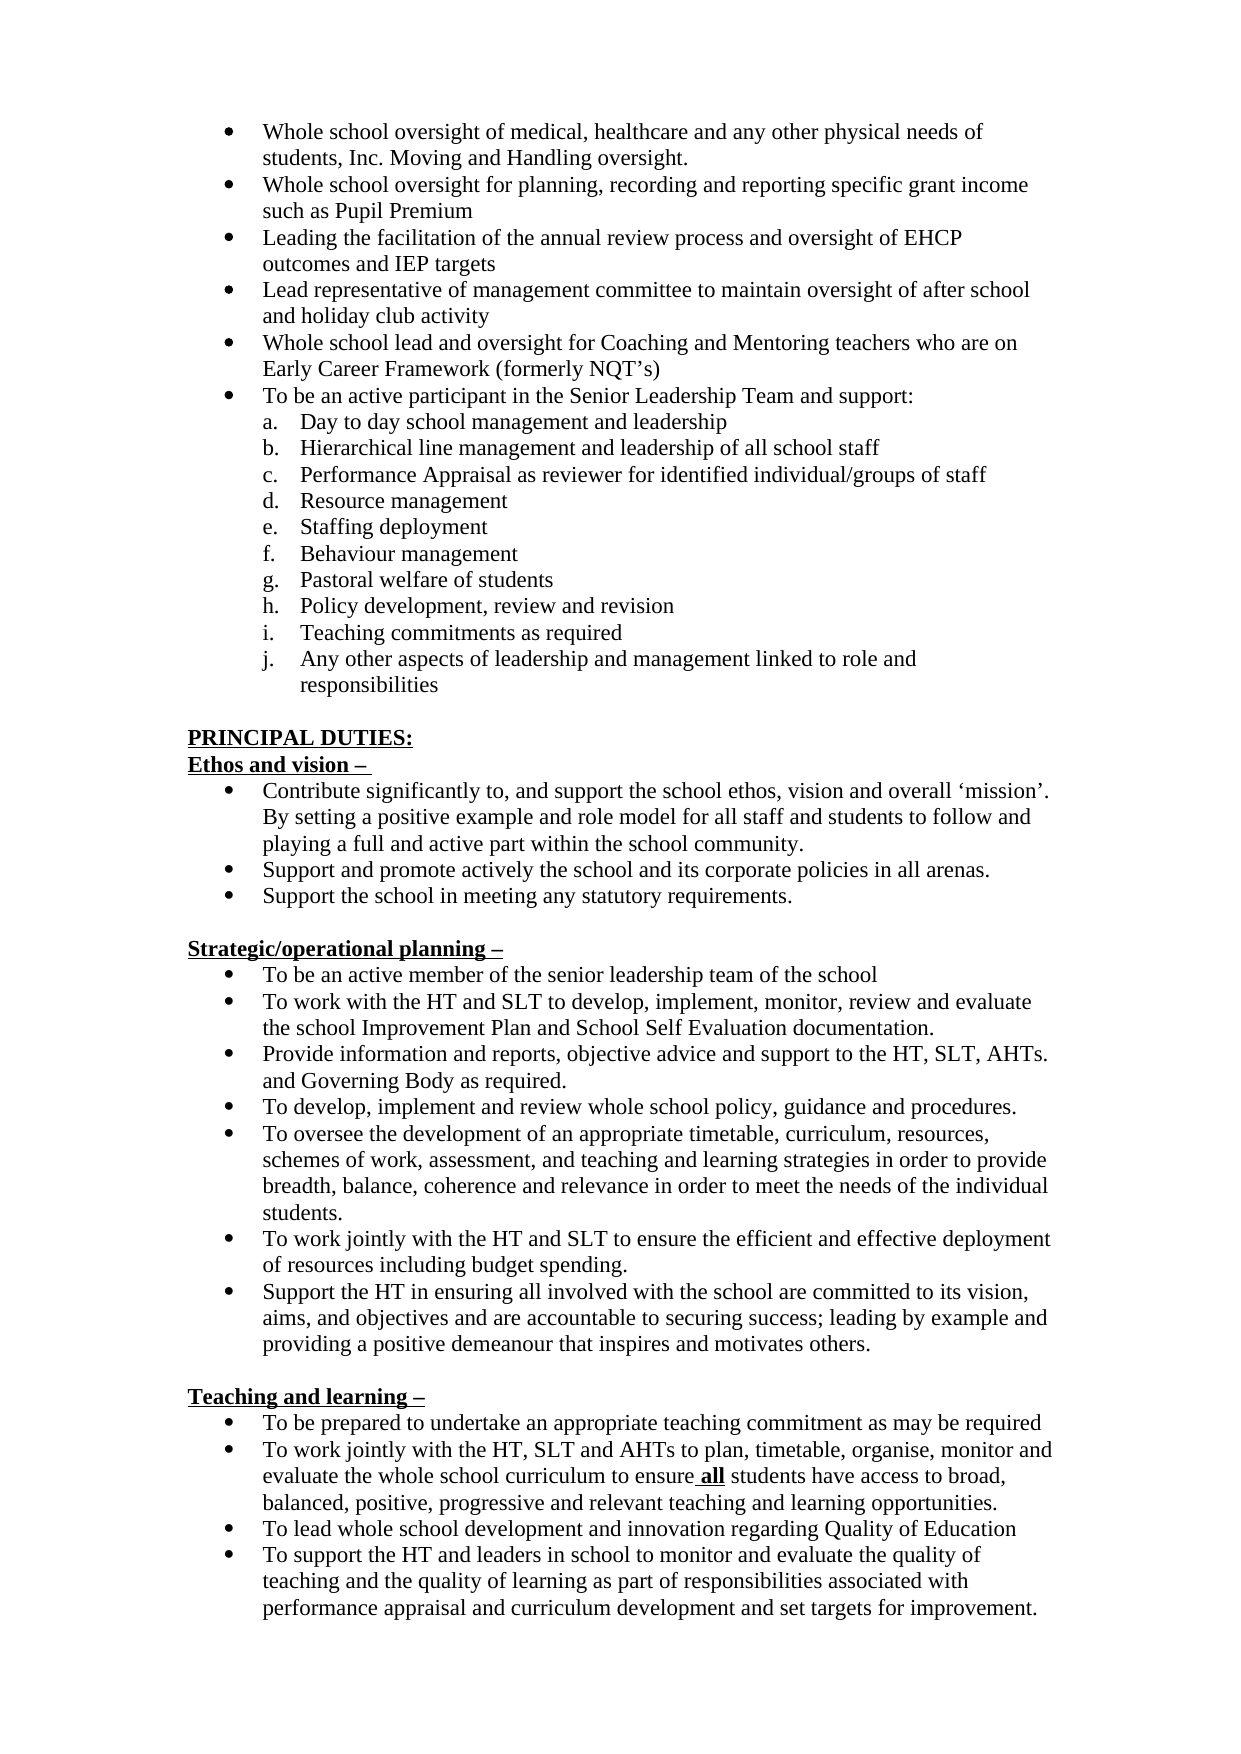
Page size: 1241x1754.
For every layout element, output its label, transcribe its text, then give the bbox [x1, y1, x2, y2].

text Strategic/operational planning – [187, 935, 1053, 961]
list Support the school in meeting any statutory requirements. [225, 882, 1053, 909]
list To support the HT and leaders in school to monitor and evaluate the quality of teaching and the quality of learning as part of responsibilities associated with performance appraisal and curriculum development and set targets for improvement. [225, 1541, 1053, 1620]
list Whole school oversight for planning, recording and reporting specific grant income such as Pupil Premium [225, 171, 1053, 223]
list Support and promote actively the school and its corporate policies in all arenas. [225, 856, 1053, 882]
list Hierarchical line management and leadership of all school staff [262, 434, 1053, 461]
list Behaviour management [262, 540, 1053, 566]
text PRINCIPAL DUTIES: [187, 724, 1053, 751]
list Performance Appraisal as reviewer for identified individual/groups of staff [262, 461, 1053, 487]
list Any other aspects of leadership and management linked to role and responsibilities [262, 645, 1053, 698]
list Lead representative of management committee to maintain oversight of after school and holiday club activity [225, 276, 1053, 329]
list Pastoral welfare of students [262, 566, 1053, 592]
list Contribute significantly to, and support the school ethos, vision and overall ‘mission’. By setting a positive example and role model for all staff and students to follow and playing a full and active part within the school community. [225, 777, 1053, 856]
list Whole school oversight of medical, healthcare and any other physical needs of students, Inc. Moving and Handling oversight. [225, 118, 1053, 171]
list To work jointly with the HT and SLT to ensure the efficient and effective deployment of resources including budget spending. [225, 1225, 1053, 1278]
list To work with the HT and SLT to develop, implement, monitor, review and evaluate the school Improvement Plan and School Self Evaluation documentation. [225, 988, 1053, 1041]
list Teaching commitments as required [262, 619, 1053, 645]
list To develop, implement and review whole school policy, guidance and procedures. [225, 1093, 1053, 1119]
list To work jointly with the HT, SLT and AHTs to plan, timetable, organise, monitor and evaluate the whole school curriculum to ensure all students have access to broad, balanced, positive, progressive and relevant teaching and learning opportunities. [225, 1436, 1053, 1515]
text Ethos and vision – [187, 751, 1053, 777]
list Leading the facilitation of the annual review process and oversight of EHCP outcomes and IEP targets [225, 223, 1053, 276]
list To oversee the development of an appropriate timetable, curriculum, resources, schemes of work, assessment, and teaching and learning strategies in order to provide breadth, balance, coherence and relevance in order to meet the needs of the individual students. [225, 1119, 1053, 1225]
list Resource management [262, 487, 1053, 513]
list Whole school lead and oversight for Coaching and Mentoring teachers who are on Early Career Framework (formerly NQT’s) [225, 329, 1053, 382]
list Support the HT in ensuring all involved with the school are committed to its vision, aims, and objectives and are accountable to securing success; leading by example and providing a positive demeanour that inspires and motivates others. [225, 1278, 1053, 1357]
list To be an active participant in the Senior Leadership Team and support: [225, 382, 1053, 408]
text Teaching and learning – [187, 1383, 1053, 1409]
list Policy development, review and revision [262, 592, 1053, 619]
list Staffing deployment [262, 513, 1053, 540]
list To be an active member of the senior leadership team of the school [225, 961, 1053, 988]
list To be prepared to undertake an appropriate teaching commitment as may be required [225, 1409, 1053, 1436]
list Provide information and reports, objective advice and support to the HT, SLT, AHTs. and Governing Body as required. [225, 1041, 1053, 1093]
list Day to day school management and leadership [262, 408, 1053, 434]
list To lead whole school development and innovation regarding Quality of Education [225, 1515, 1053, 1541]
